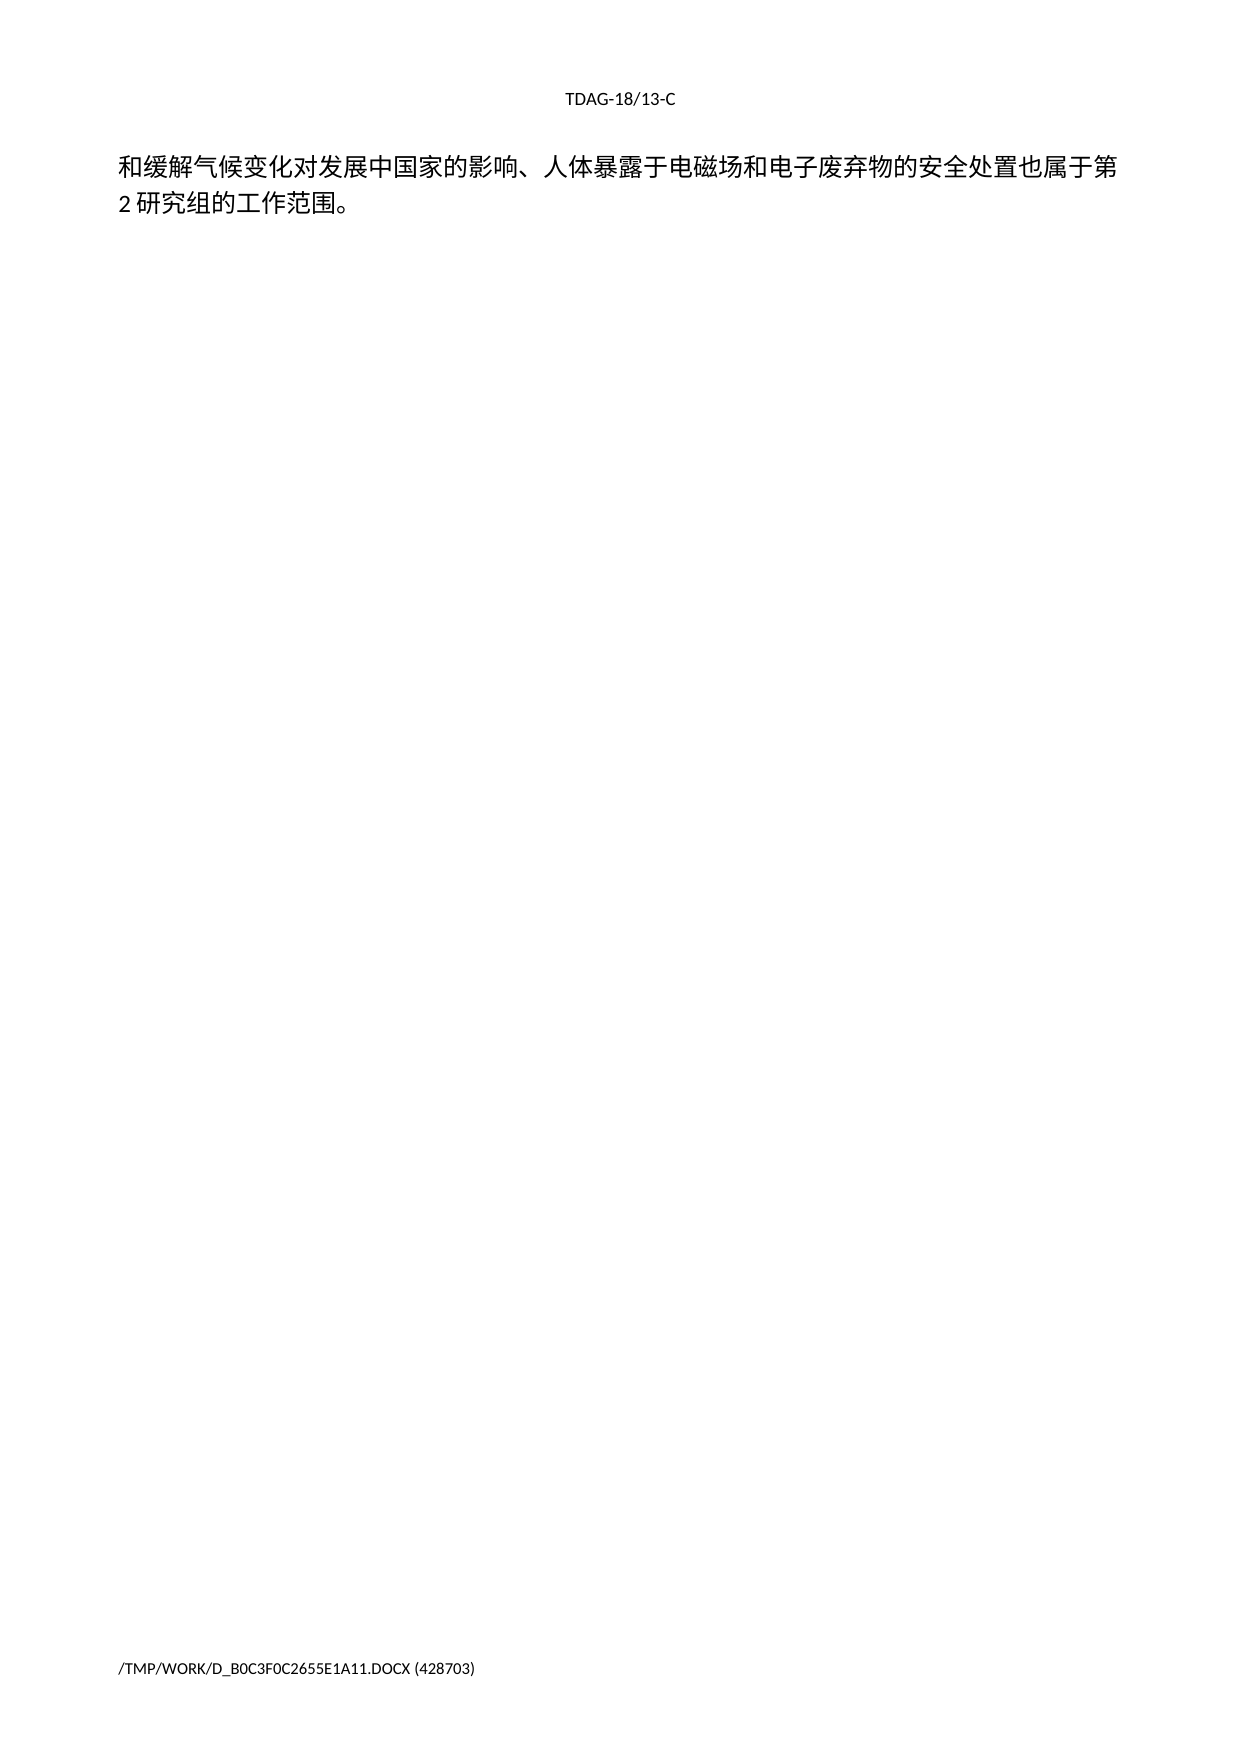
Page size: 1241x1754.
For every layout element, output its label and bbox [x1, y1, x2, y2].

text [118, 148, 1122, 220]
